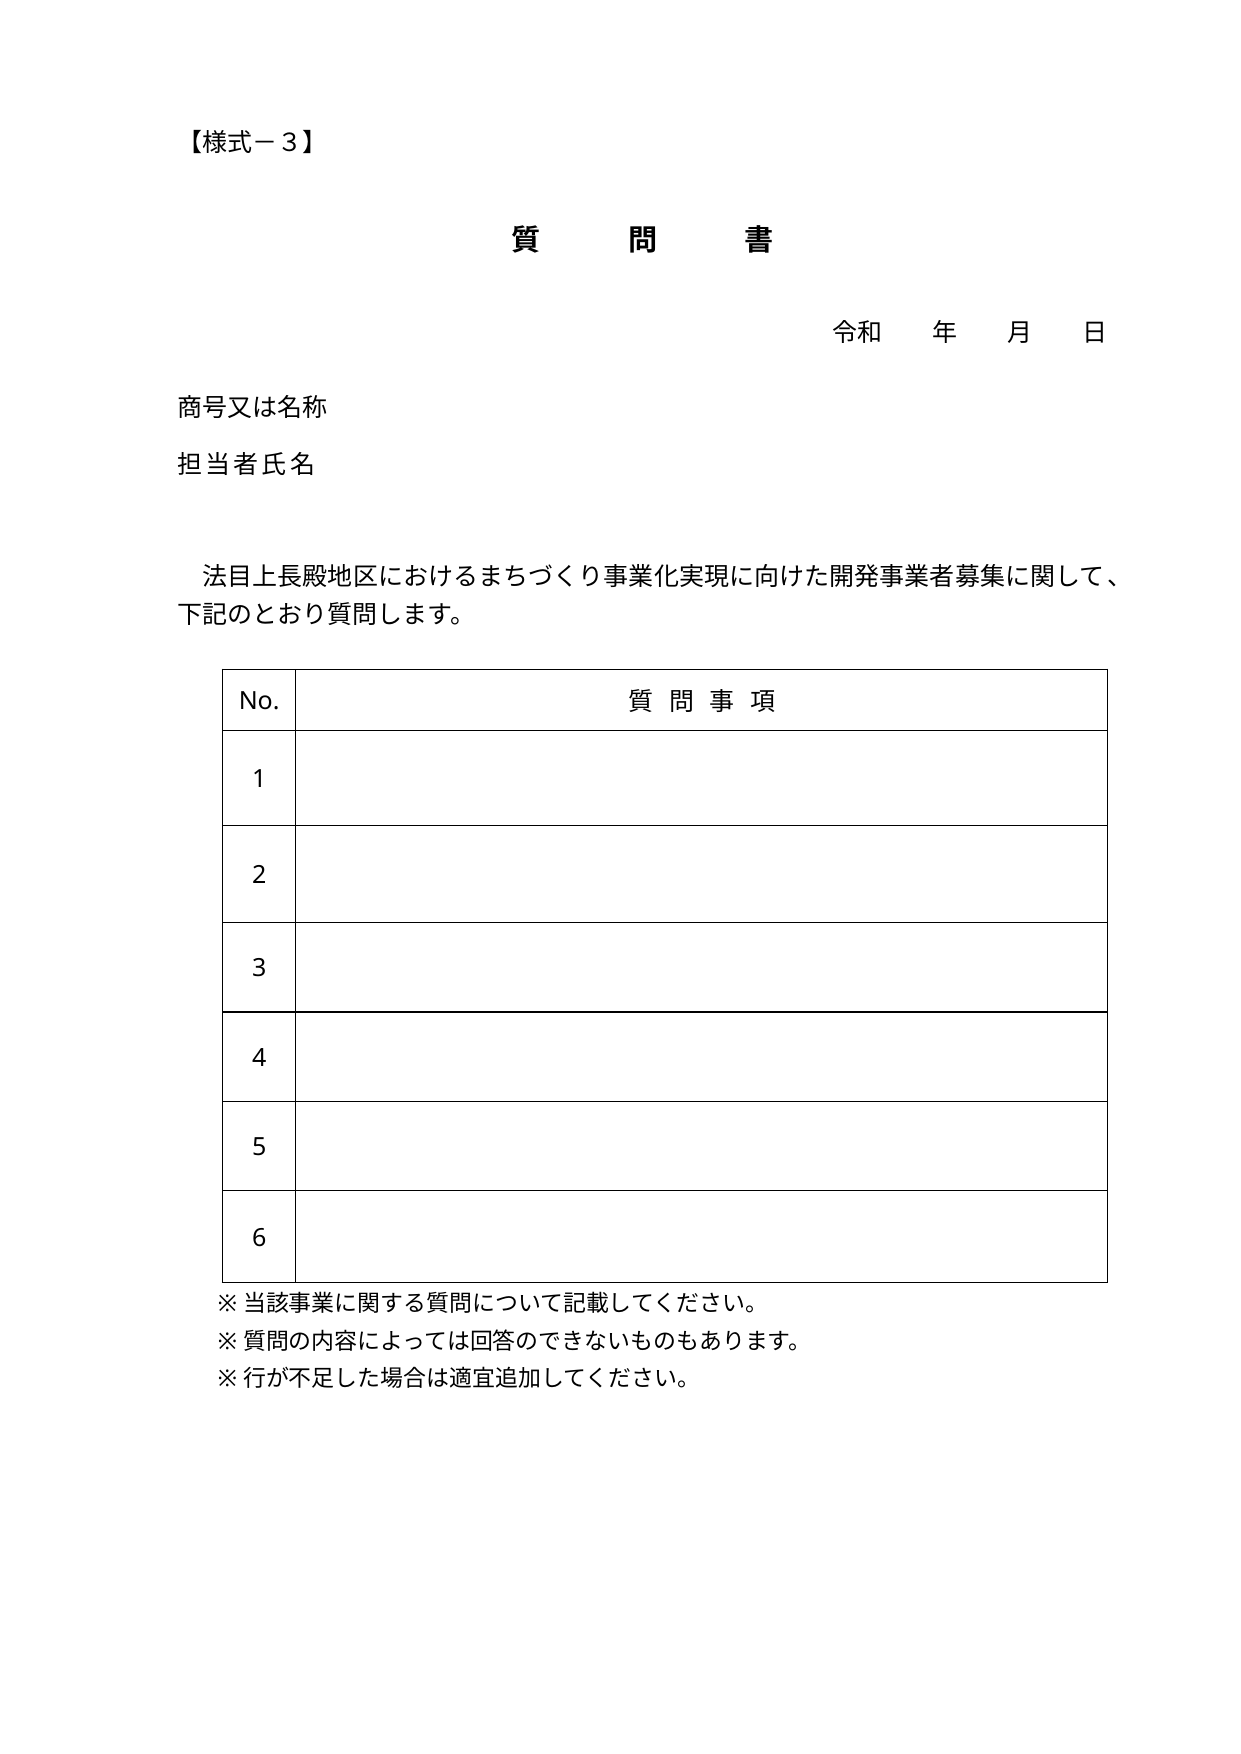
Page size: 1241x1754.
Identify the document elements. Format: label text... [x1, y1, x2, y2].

table_cell [296, 731, 1107, 825]
table_header No. [223, 670, 295, 729]
table_cell 6 [223, 1191, 295, 1282]
table_cell 5 [223, 1102, 295, 1190]
table_cell [296, 923, 1107, 1011]
text 商号又は名称 [177, 387, 1107, 425]
text 令和 年 月 日 [177, 312, 1107, 350]
table_cell 4 [223, 1013, 295, 1101]
table_cell 2 [223, 826, 295, 922]
table_header 質問事項 [296, 670, 1107, 729]
text 質 問 書 [177, 200, 1107, 275]
table_cell [296, 1102, 1107, 1190]
text ※ 行が不足した場合は適宜追加してください。 [177, 1358, 1107, 1396]
table_cell [296, 1013, 1107, 1101]
text 担当者氏名 [177, 443, 1107, 481]
table_cell [296, 826, 1107, 922]
text ※ 質問の内容によっては回答のできないものもあります。 [177, 1321, 1107, 1358]
table_cell [296, 1191, 1107, 1282]
text 法目上長殿地区におけるまちづくり事業化実現に向けた開発事業者募集に関して、下記のとおり質問します。 [177, 556, 1107, 631]
text ※ 当該事業に関する質問について記載してください。 [177, 1283, 1107, 1321]
table_cell 1 [223, 731, 295, 825]
table_cell 3 [223, 923, 295, 1011]
